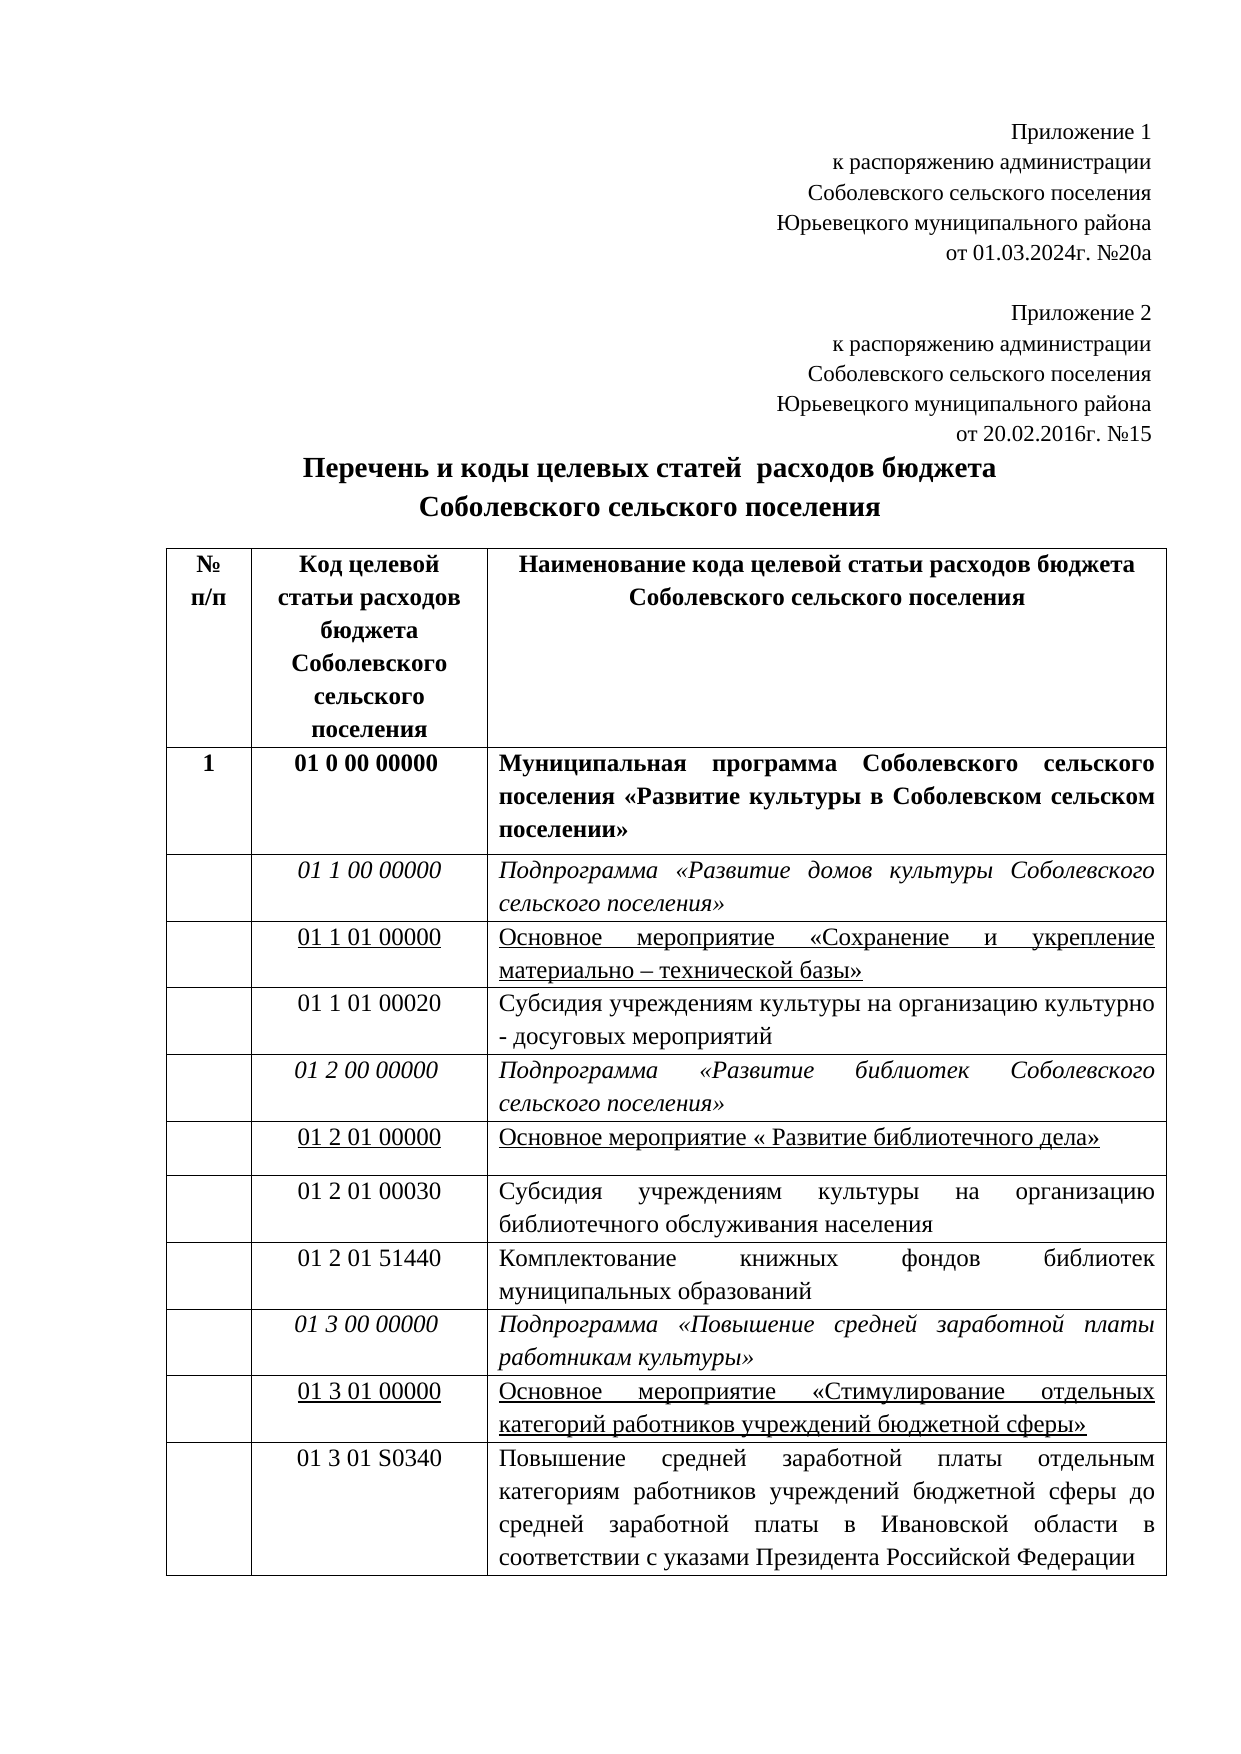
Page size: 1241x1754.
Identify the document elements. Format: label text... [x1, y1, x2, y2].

table_cell 01 1 00 00000 [252, 855, 487, 921]
table_cell [167, 1055, 251, 1121]
table_cell 01 1 01 00000 [252, 922, 487, 987]
table_cell [167, 1122, 251, 1175]
table_cell 01 2 01 51440 [252, 1243, 487, 1308]
table_cell Подпрограмма «Повышение средней заработной платы работникам культуры» [488, 1310, 1166, 1375]
table_cell Основное мероприятие « Развитие библиотечного дела» [488, 1122, 1166, 1175]
table_cell 01 3 00 00000 [252, 1310, 487, 1375]
table_cell Субсидия учреждениям культуры на организацию культурно - досуговых мероприятий [488, 988, 1166, 1054]
table_cell [167, 1176, 251, 1242]
table_cell 01 2 01 00000 [252, 1122, 487, 1175]
text Юрьевецкого муниципального района [177, 390, 1152, 416]
table_cell [167, 1243, 251, 1308]
table_cell 01 2 00 00000 [252, 1055, 487, 1121]
table_cell 01 0 00 00000 [252, 748, 487, 854]
text от 20.02.2016г. №15 [177, 420, 1152, 447]
text Приложение 2 [177, 299, 1152, 326]
text Приложение 1 [177, 118, 1152, 144]
table_cell 01 1 01 00020 [252, 988, 487, 1054]
table_cell [167, 855, 251, 921]
text Перечень и коды целевых статей расходов бюджета Соболевского сельского поселения [236, 450, 1063, 522]
table_cell [167, 1443, 251, 1574]
table_cell 01 2 01 00030 [252, 1176, 487, 1242]
table_header № п/п [167, 549, 251, 747]
table_cell 01 3 01 S0340 [252, 1443, 487, 1574]
table_cell Основное мероприятие «Сохранение и укрепление материально – технической базы» [488, 922, 1166, 987]
table_cell 1 [167, 748, 251, 854]
table_cell [167, 922, 251, 987]
text к распоряжению администрации [177, 329, 1152, 356]
table_cell [167, 1376, 251, 1442]
text Юрьевецкого муниципального района [177, 209, 1152, 235]
table_cell Основное мероприятие «Стимулирование отдельных категорий работников учреждений бюджетной сферы» [488, 1376, 1166, 1442]
text Соболевского сельского поселения [177, 360, 1152, 386]
table_header Наименование кода целевой статьи расходов бюджета Соболевского сельского поселения [488, 549, 1166, 747]
table_cell Подпрограмма «Развитие домов культуры Соболевского сельского поселения» [488, 855, 1166, 921]
table_cell [167, 1310, 251, 1375]
table_cell [167, 988, 251, 1054]
text от 01.03.2024г. №20а [177, 239, 1152, 265]
table_cell Субсидия учреждениям культуры на организацию библиотечного обслуживания населения [488, 1176, 1166, 1242]
table_cell Муниципальная программа Соболевского сельского поселения «Развитие культуры в Соболевском сельском поселении» [488, 748, 1166, 854]
text Соболевского сельского поселения [177, 178, 1152, 205]
table_cell Повышение средней заработной платы отдельным категориям работников учреждений бюджетной сферы до средней заработной платы в Ивановской области в соответствии с указами Президента Российской Федерации [488, 1443, 1166, 1574]
table_header Код целевой статьи расходов бюджета Соболевского сельского поселения [252, 549, 487, 747]
table_cell 01 3 01 00000 [252, 1376, 487, 1442]
table_cell Подпрограмма «Развитие библиотек Соболевского сельского поселения» [488, 1055, 1166, 1121]
text к распоряжению администрации [177, 148, 1152, 175]
table_cell Комплектование книжных фондов библиотек муниципальных образований [488, 1243, 1166, 1308]
